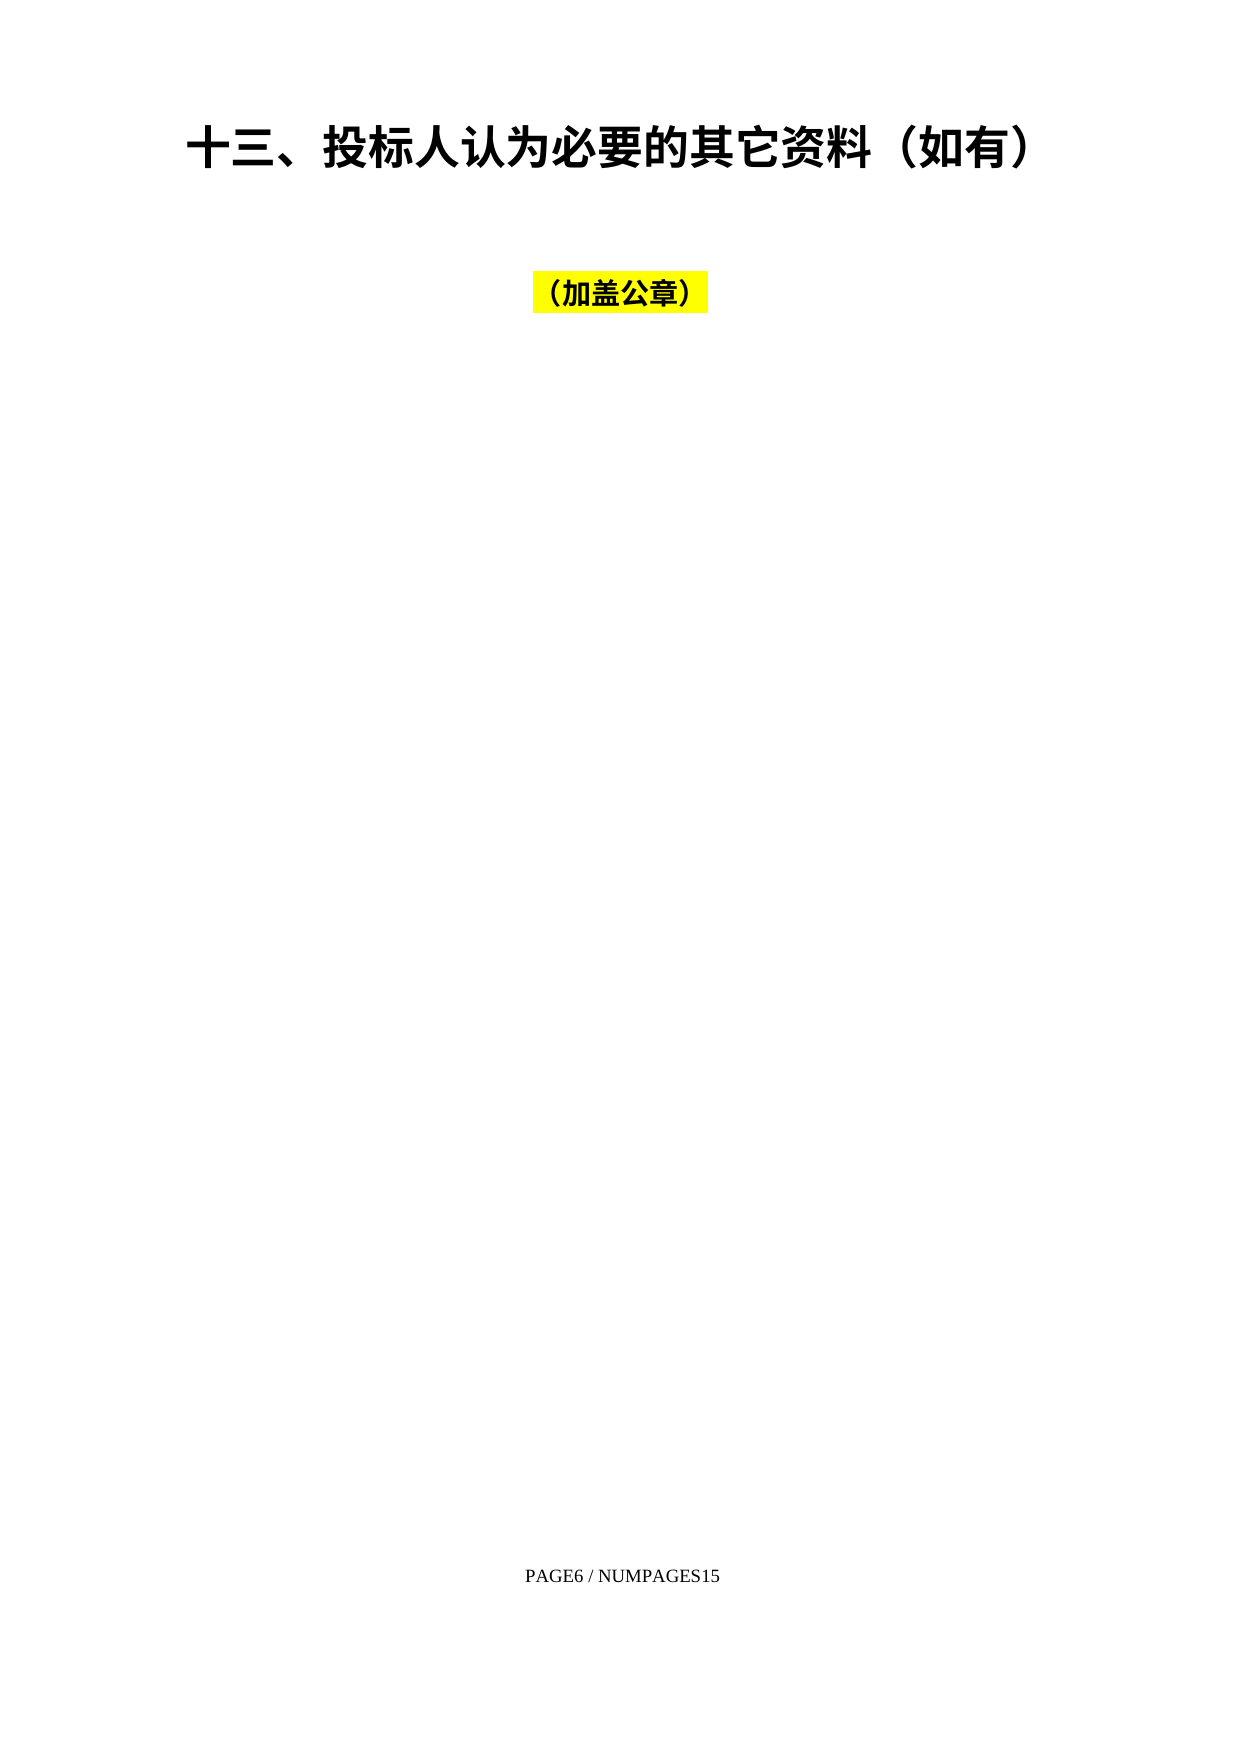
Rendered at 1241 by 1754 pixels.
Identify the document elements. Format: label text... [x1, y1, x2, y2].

text （加盖公章） [112, 259, 1128, 324]
text 十三、投标人认为必要的其它资料（如有） [112, 96, 1128, 193]
